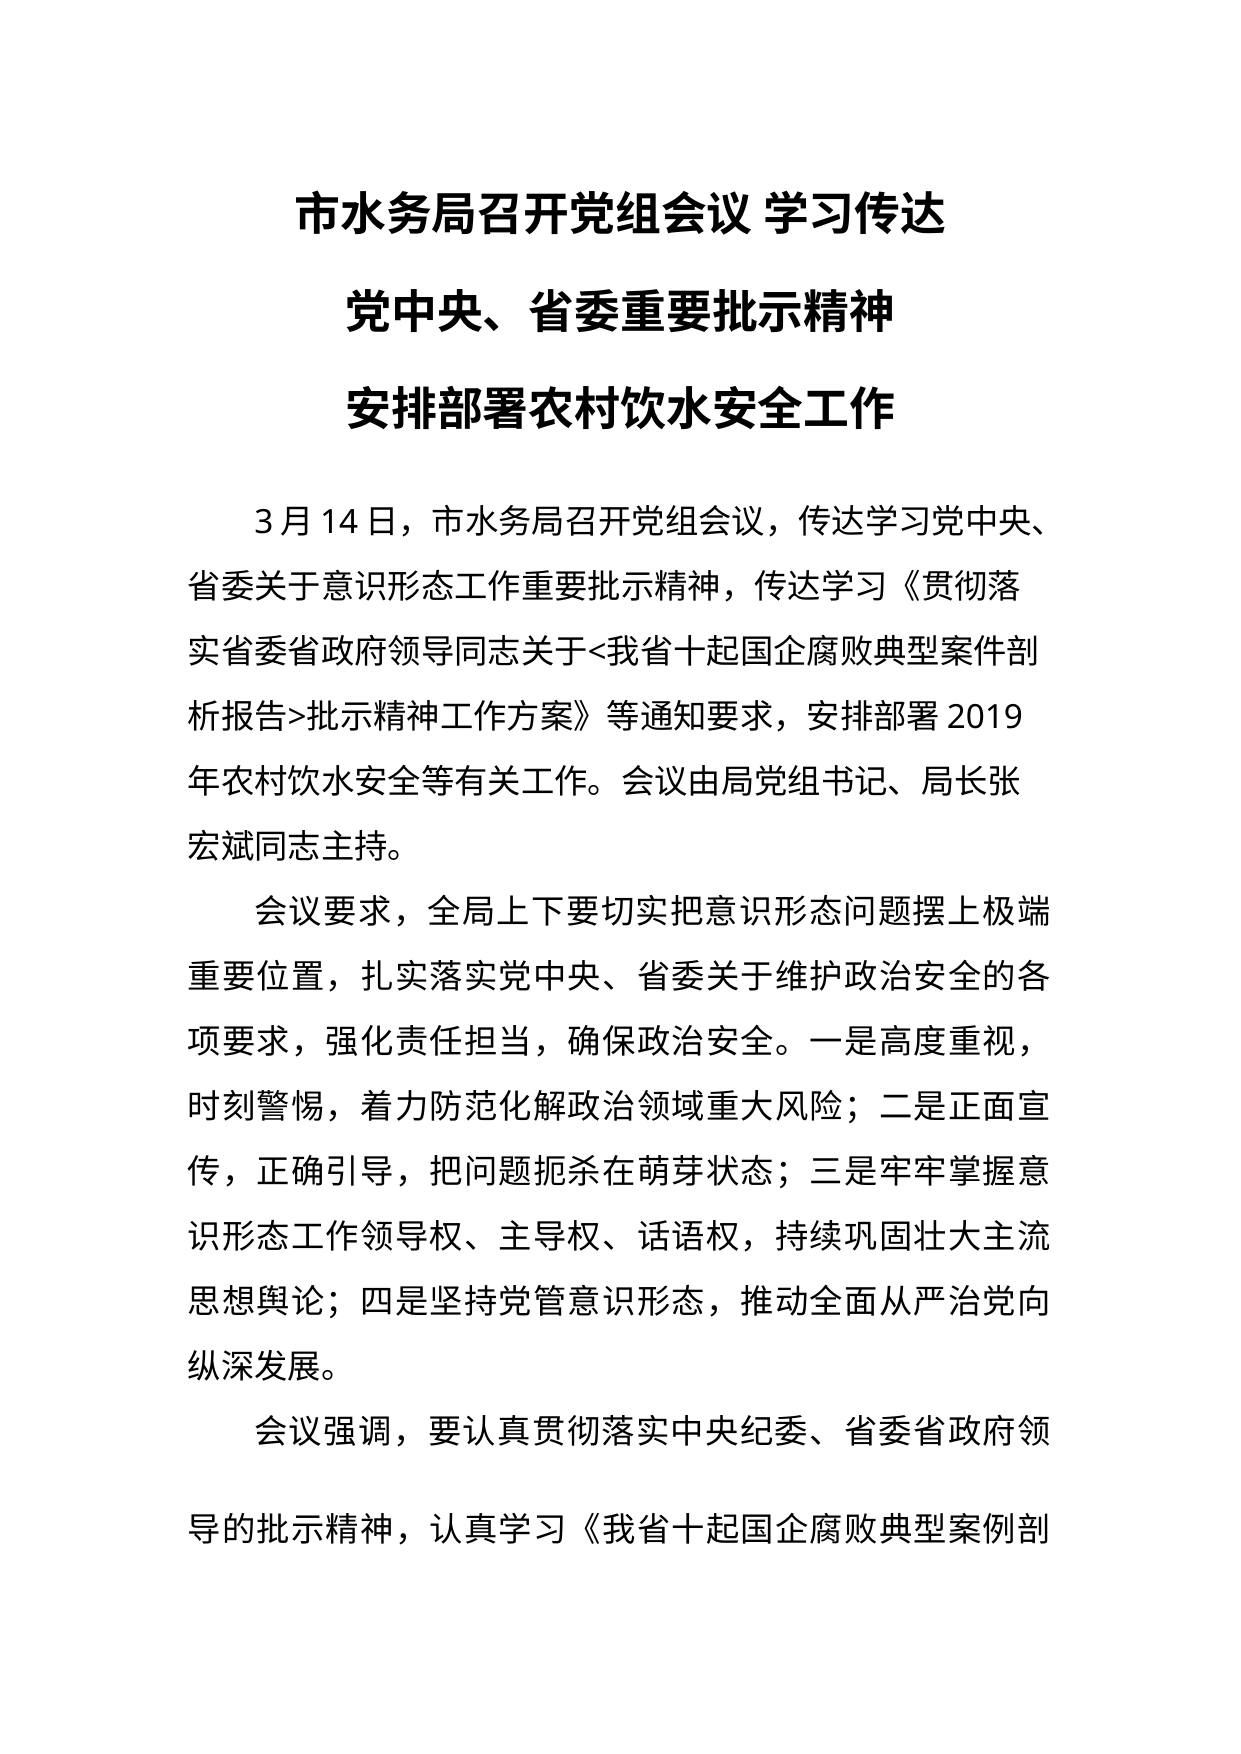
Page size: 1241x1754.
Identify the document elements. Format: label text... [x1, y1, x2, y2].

text 安排部署农村饮水安全工作 [187, 357, 1053, 454]
text 3月14日，市水务局召开党组会议，传达学习党中央、省委关于意识形态工作重要批示精神，传达学习《贯彻落实省委省政府领导同志关于<我省十起国企腐败典型案件剖析报告>批示精神工作方案》等通知要求，安排部署2019年农村饮水安全等有关工作。会议由局党组书记、局长张宏斌同志主持。 [187, 487, 1053, 877]
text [187, 1397, 1053, 1559]
text 市水务局召开党组会议 学习传达 [187, 162, 1053, 259]
text 会议要求，全局上下要切实把意识形态问题摆上极端重要位置，扎实落实党中央、省委关于维护政治安全的各项要求，强化责任担当，确保政治安全。一是高度重视，时刻警惕，着力防范化解政治领域重大风险；二是正面宣传，正确引导，把问题扼杀在萌芽状态；三是牢牢掌握意识形态工作领导权、主导权、话语权，持续巩固壮大主流思想舆论；四是坚持党管意识形态，推动全面从严治党向纵深发展。 [187, 877, 1053, 1397]
text 党中央、省委重要批示精神 [187, 259, 1053, 357]
